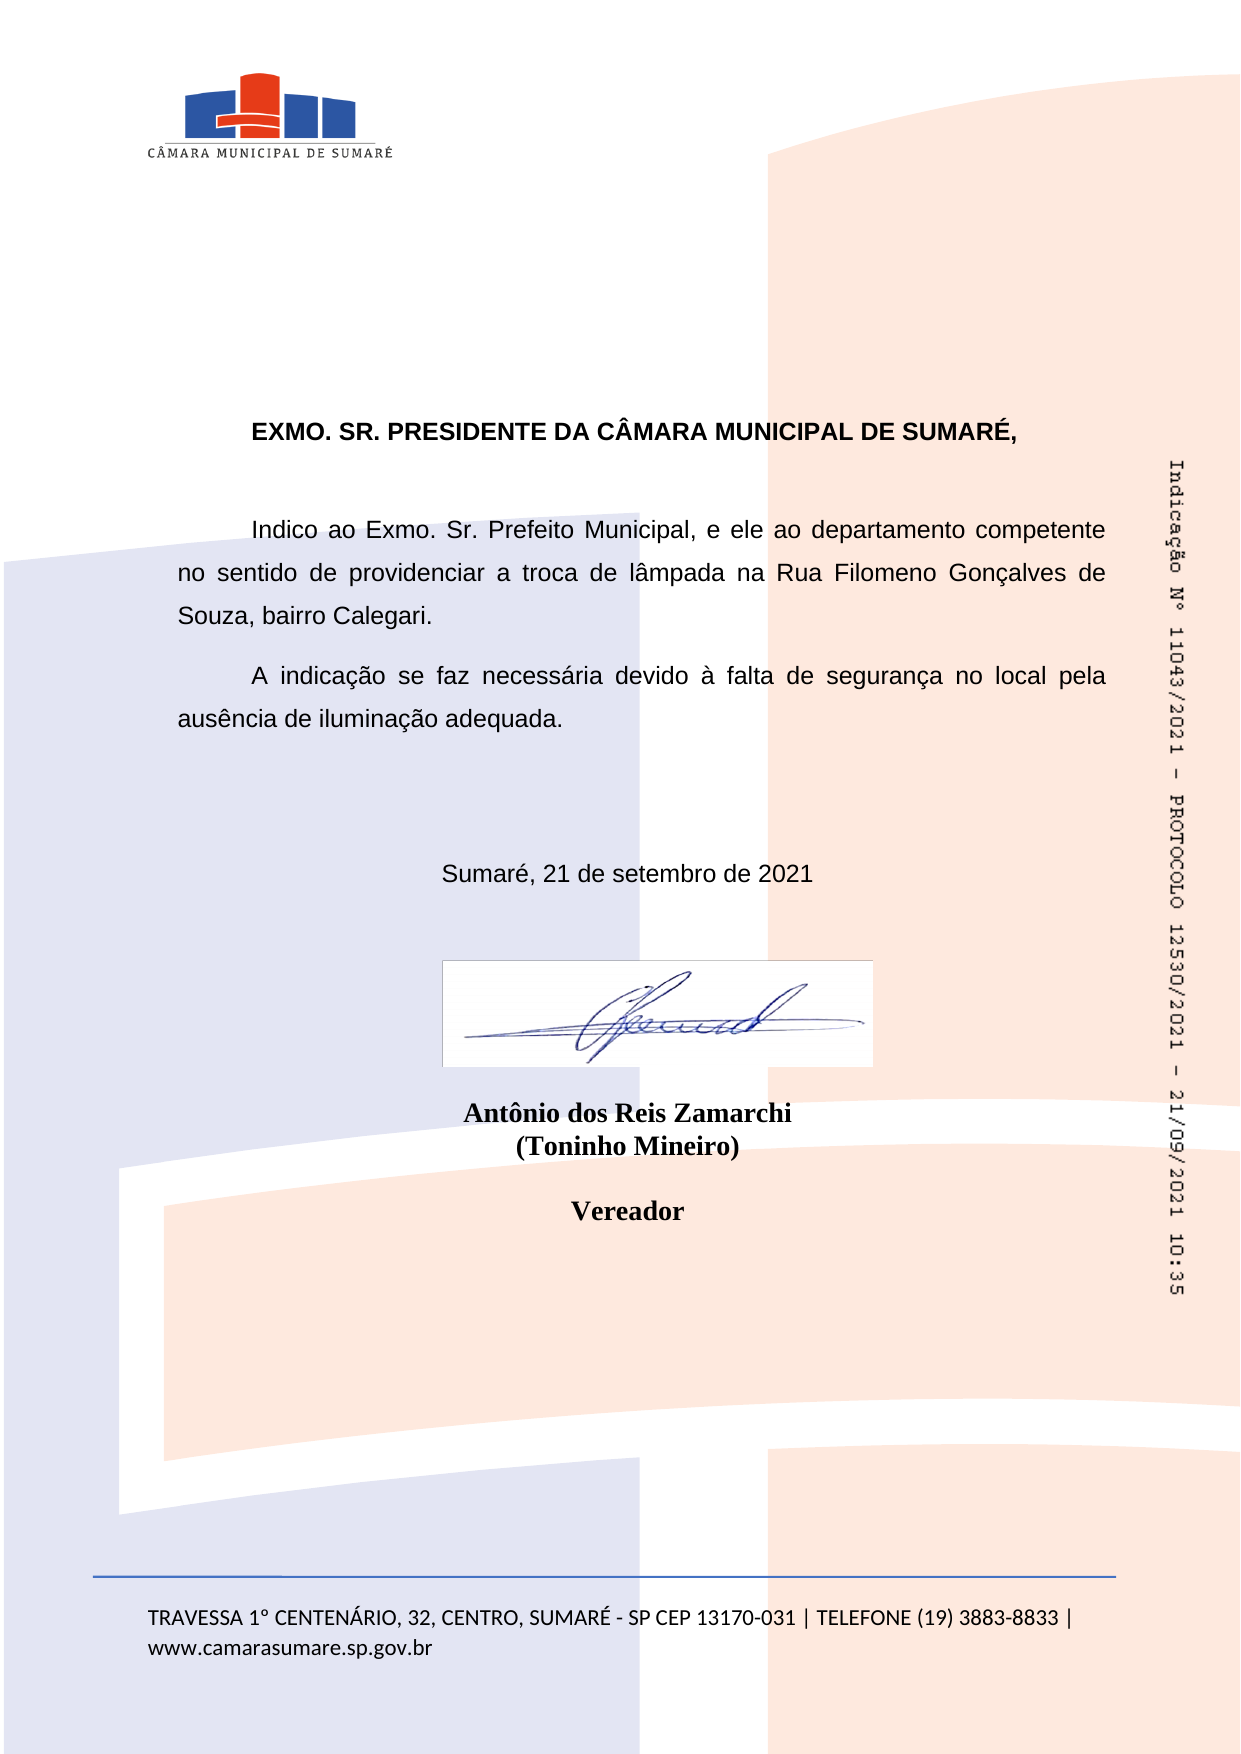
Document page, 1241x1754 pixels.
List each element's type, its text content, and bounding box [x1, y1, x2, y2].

text A indicação se faz necessária devido à falta de segurança no local pela ausência de iluminação adequada. [177, 661, 1107, 732]
picture [147, 73, 394, 160]
picture [1142, 455, 1205, 1299]
text Sumaré, 21 de setembro de 2021 [148, 859, 1107, 888]
text Indico ao Exmo. Sr. Prefeito Municipal, e ele ao departamento competente no sentido de providenciar a troca de lâmpada na Rua Filomeno Gonçalves de Souza, bairro Calegari. [177, 514, 1107, 629]
picture [428, 954, 887, 1078]
text (Toninho Mineiro) [148, 1129, 1107, 1161]
text EXMO. SR. PRESIDENTE DA CÂMARA MUNICIPAL DE SUMARÉ, [177, 417, 1107, 446]
text Antônio dos Reis Zamarchi [148, 1097, 1107, 1129]
text Vereador [148, 1194, 1107, 1226]
